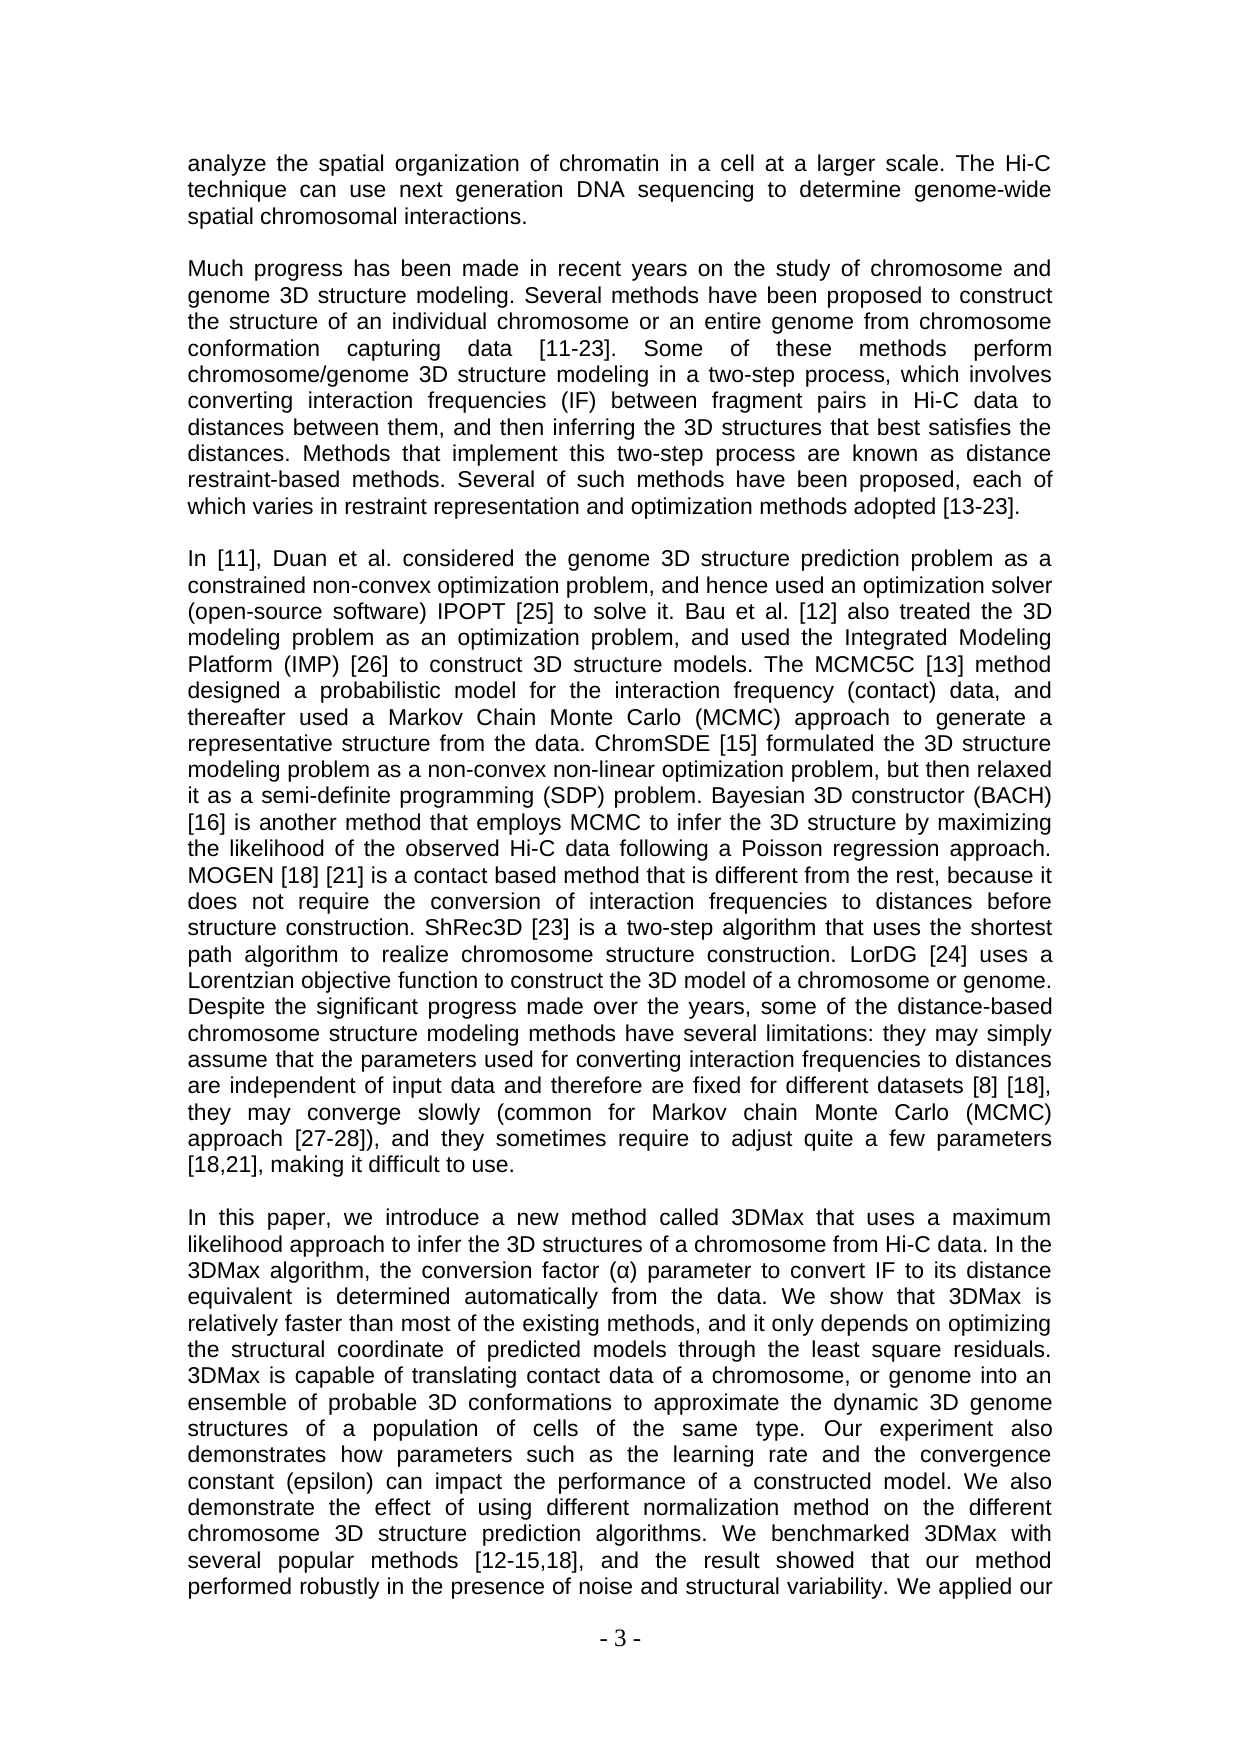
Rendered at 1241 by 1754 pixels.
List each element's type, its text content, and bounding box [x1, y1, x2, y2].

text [187, 1204, 1053, 1599]
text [187, 150, 1053, 229]
text Much progress has been made in recent years on the study of chromosome and genome 3D structure modeling. Several methods have been proposed to construct the structure of an individual chromosome or an entire genome from chromosome conformation capturing data [11-23]. Some of these methods perform chromosome/genome 3D structure modeling in a two-step process, which involves converting interaction frequencies (IF) between fragment pairs in Hi-C data to distances between them, and then inferring the 3D structures that best satisfies the distances. Methods that implement this two-step process are known as distance restraint-based methods. Several of such methods have been proposed, each of which varies in restraint representation and optimization methods adopted [13-23]. [187, 255, 1053, 519]
text In [11], Duan et al. considered the genome 3D structure prediction problem as a constrained non-convex optimization problem, and hence used an optimization solver (open-source software) IPOPT [25] to solve it. Bau et al. [12] also treated the 3D modeling problem as an optimization problem, and used the Integrated Modeling Platform (IMP) [26] to construct 3D structure models. The MCMC5C [13] method designed a probabilistic model for the interaction frequency (contact) data, and thereafter used a Markov Chain Monte Carlo (MCMC) approach to generate a representative structure from the data. ChromSDE [15] formulated the 3D structure modeling problem as a non-convex non-linear optimization problem, but then relaxed it as a semi-definite programming (SDP) problem. Bayesian 3D constructor (BACH) [16] is another method that employs MCMC to infer the 3D structure by maximizing the likelihood of the observed Hi-C data following a Poisson regression approach. MOGEN [18] [21] is a contact based method that is different from the rest, because it does not require the conversion of interaction frequencies to distances before structure construction. ShRec3D [23] is a two-step algorithm that uses the shortest path algorithm to realize chromosome structure construction. LorDG [24] uses a Lorentzian objective function to construct the 3D model of a chromosome or genome. Despite the significant progress made over the years, some of the distance-based chromosome structure modeling methods have several limitations: they may simply assume that the parameters used for converting interaction frequencies to distances are independent of input data and therefore are fixed for different datasets [8] [18], they may converge slowly (common for Markov chain Monte Carlo (MCMC) approach [27-28]), and they sometimes require to adjust quite a few parameters [18,21], making it difficult to use. [187, 545, 1053, 1178]
